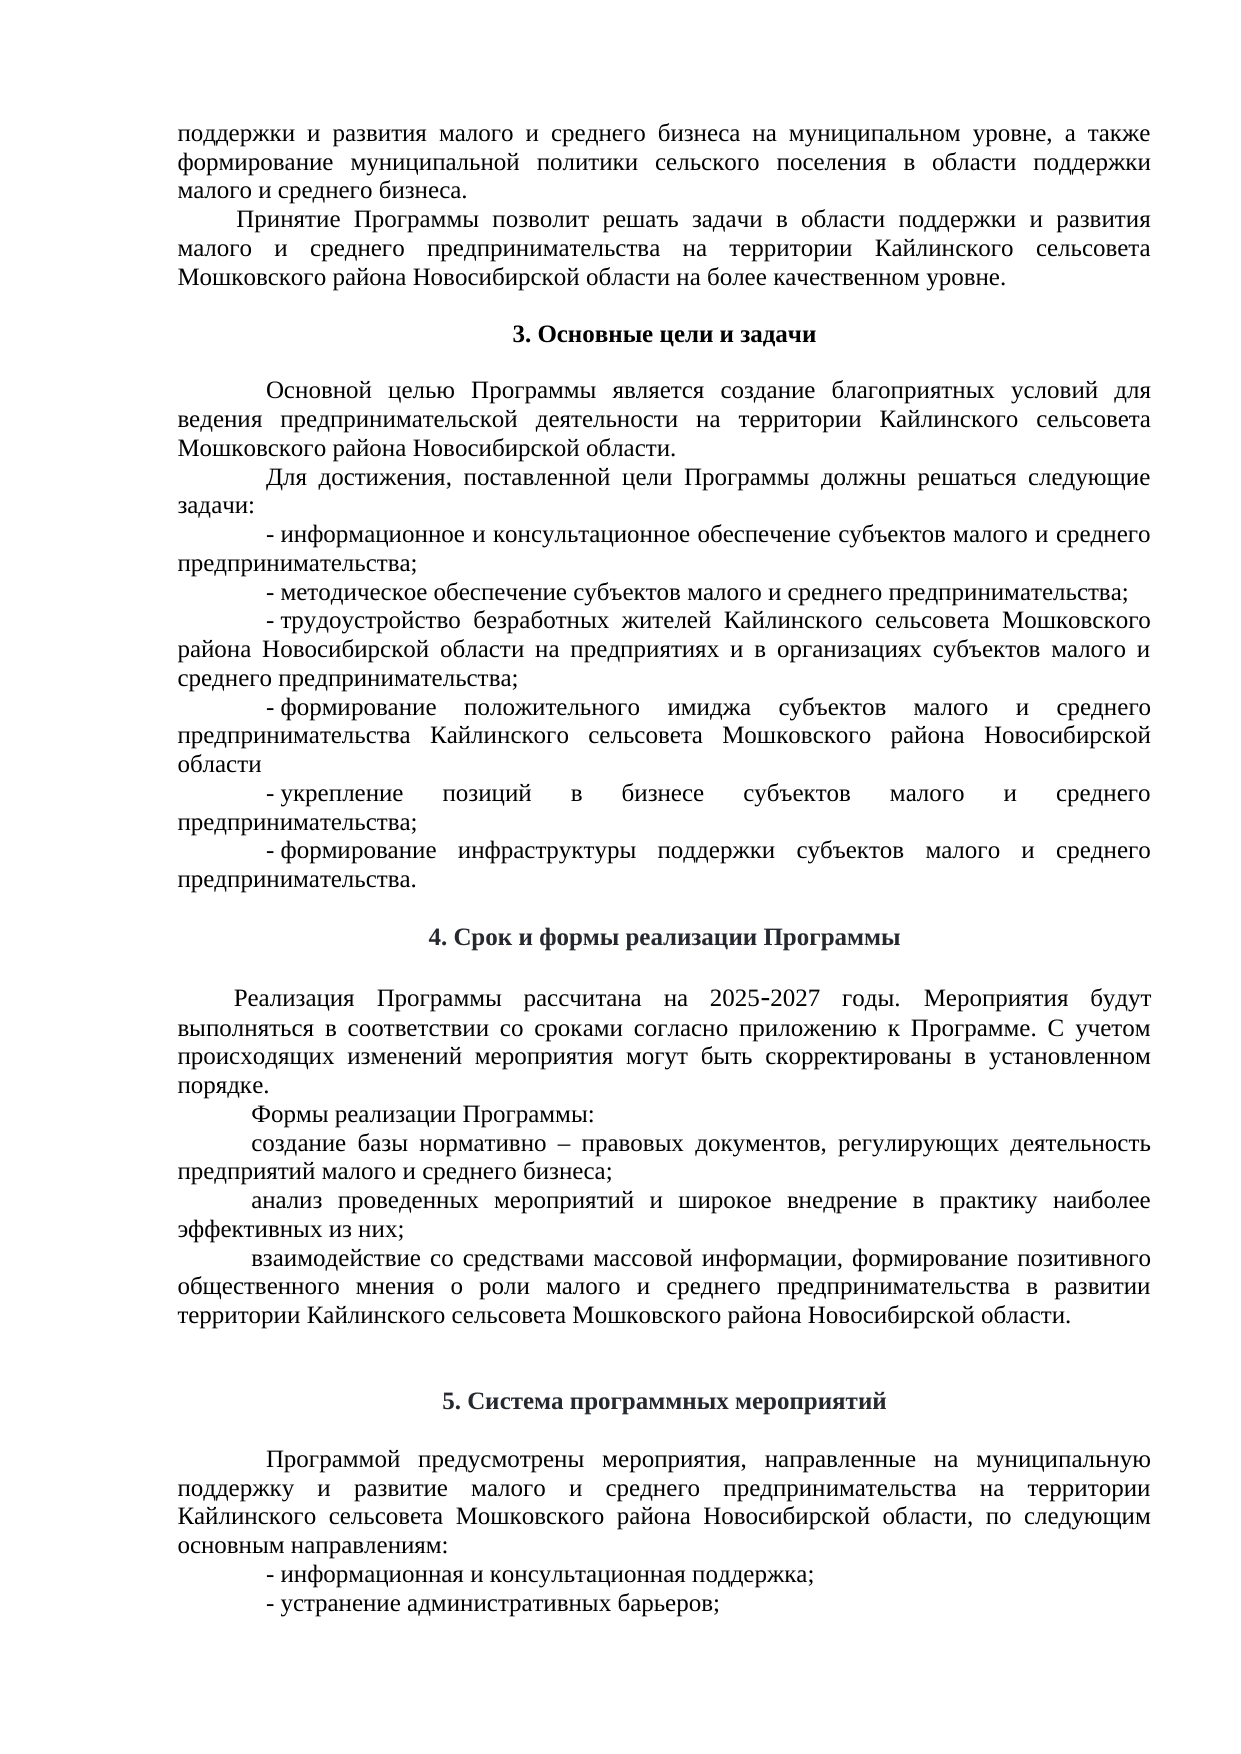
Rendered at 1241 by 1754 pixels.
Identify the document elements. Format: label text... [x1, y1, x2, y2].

text Реализация Программы рассчитана на 2025-2027 годы. Мероприятия будут выполняться в соответствии со сроками согласно приложению к Программе. С учетом происходящих изменений мероприятия могут быть скорректированы в установленном порядке. [177, 979, 1152, 1099]
text взаимодействие со средствами массовой информации, формирование позитивного общественного мнения о роли малого и среднего предпринимательства в развитии территории Кайлинского сельсовета Мошковского района Новосибирской области. [177, 1243, 1152, 1329]
text Для достижения, поставленной цели Программы должны решаться следующие задачи: [177, 462, 1152, 519]
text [177, 118, 1152, 204]
subtitle 5. Система программных мероприятий [177, 1386, 1152, 1415]
text - устранение административных барьеров; [177, 1588, 1152, 1616]
text создание базы нормативно – правовых документов, регулирующих деятельность предприятий малого и среднего бизнеса; [177, 1128, 1152, 1185]
text - трудоустройство безработных жителей Кайлинского сельсовета Мошковского района Новосибирской области на предприятиях и в организациях субъектов малого и среднего предпринимательства; [177, 605, 1152, 692]
subtitle 4. Срок и формы реализации Программы [177, 922, 1152, 950]
text - информационное и консультационное обеспечение субъектов малого и среднего предпринимательства; [177, 519, 1152, 577]
text - информационная и консультационная поддержка; [177, 1559, 1152, 1588]
text Принятие Программы позволит решать задачи в области поддержки и развития малого и среднего предпринимательства на территории Кайлинского сельсовета Мошковского района Новосибирской области на более качественном уровне. [177, 204, 1152, 291]
text Основной целью Программы является создание благоприятных условий для ведения предпринимательской деятельности на территории Кайлинского сельсовета Мошковского района Новосибирской области. [177, 375, 1152, 462]
text Программой предусмотрены мероприятия, направленные на муниципальную поддержку и развитие малого и среднего предпринимательства на территории Кайлинского сельсовета Мошковского района Новосибирской области, по следующим основным направлениям: [177, 1444, 1152, 1559]
text - формирование инфраструктуры поддержки субъектов малого и среднего предпринимательства. [177, 835, 1152, 893]
text анализ проведенных мероприятий и широкое внедрение в практику наиболее эффективных из них; [177, 1185, 1152, 1243]
text - формирование положительного имиджа субъектов малого и среднего предпринимательства Кайлинского сельсовета Мошковского района Новосибирской области [177, 692, 1152, 778]
text - методическое обеспечение субъектов малого и среднего предпринимательства; [177, 577, 1152, 605]
text - укрепление позиций в бизнесе субъектов малого и среднего предпринимательства; [177, 778, 1152, 835]
text 3. Основные цели и задачи [177, 319, 1152, 347]
text Формы реализации Программы: [177, 1099, 1152, 1128]
